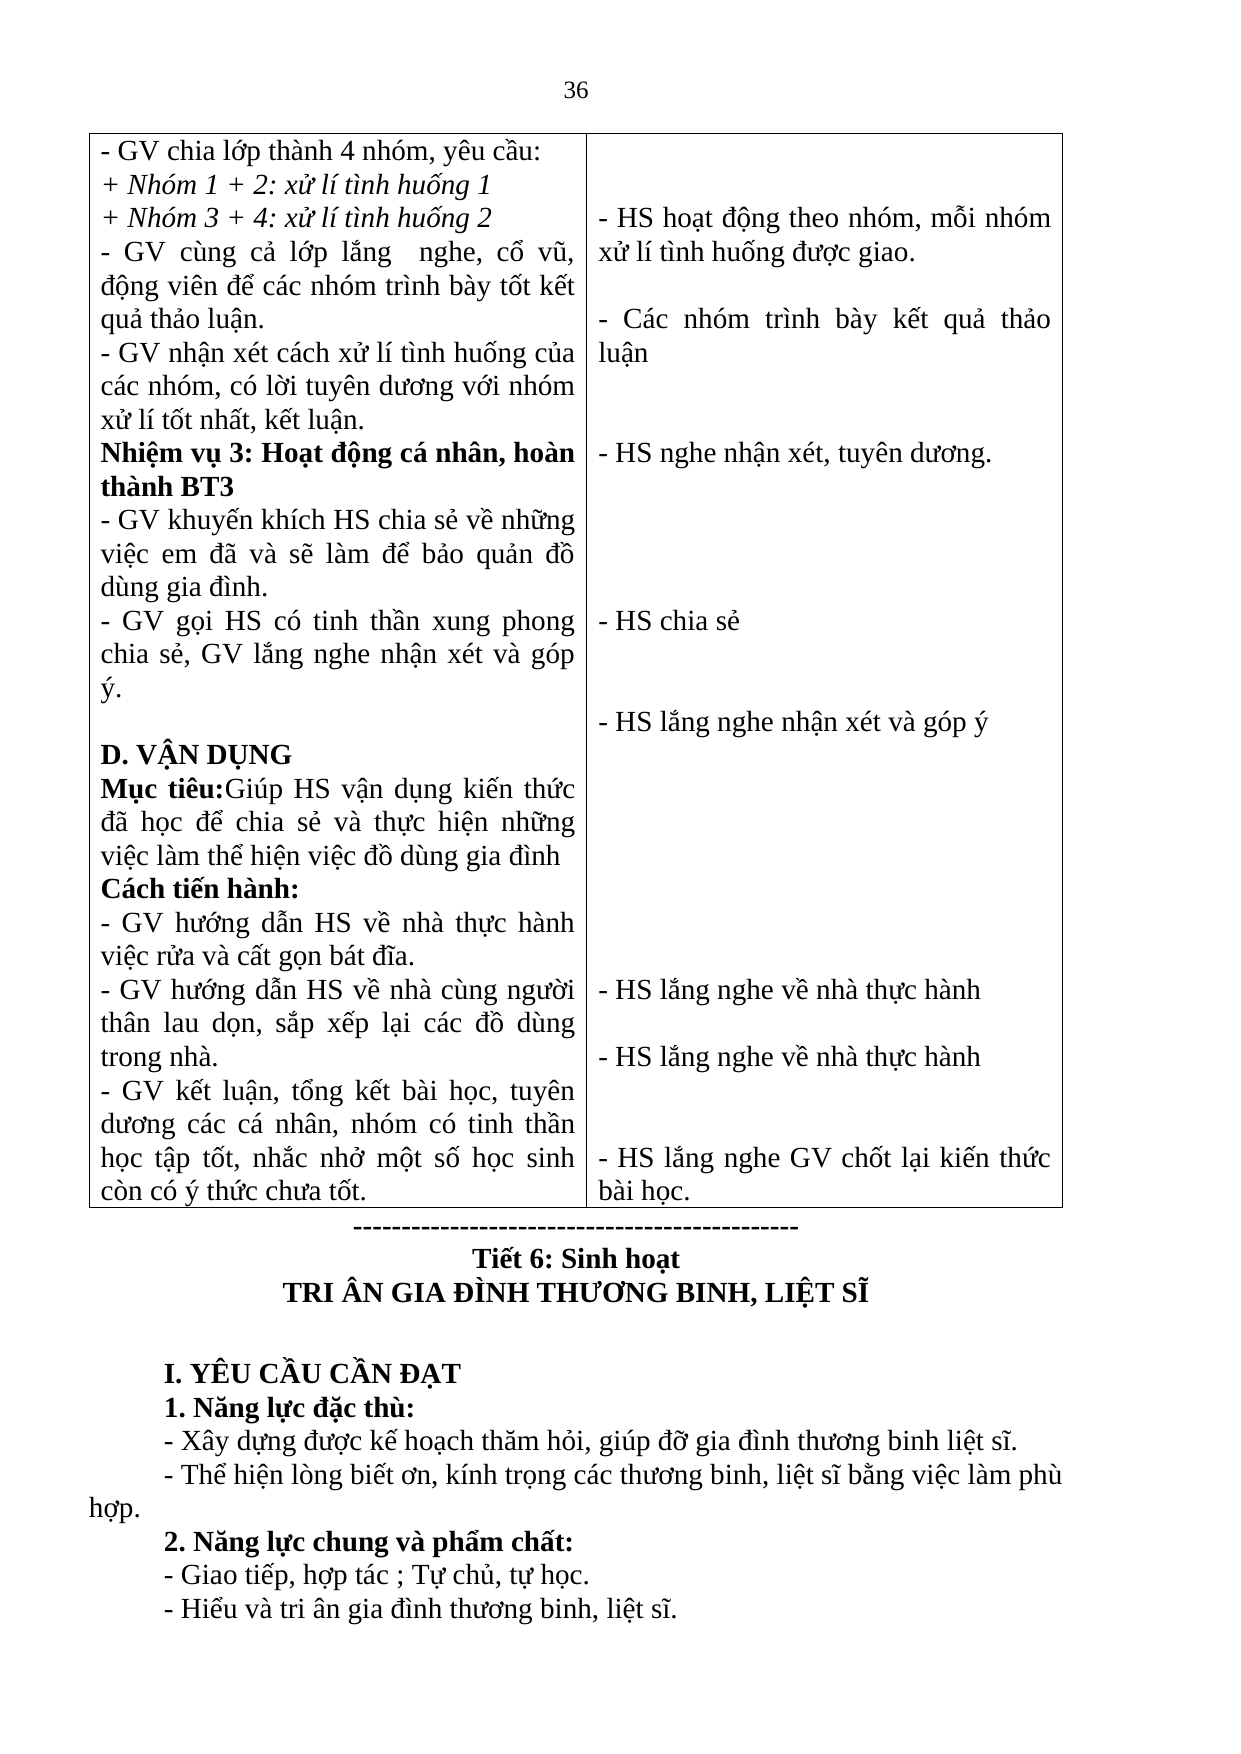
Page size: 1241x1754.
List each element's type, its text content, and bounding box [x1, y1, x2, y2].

text 2. Năng lực chung và phẩm chất: [164, 1524, 1063, 1557]
subtitle TRI ÂN GIA ĐÌNH THƯƠNG BINH, LIỆT SĨ [89, 1275, 1063, 1308]
text Tiết 6: Sinh hoạt [89, 1241, 1063, 1275]
text - Hiểu và tri ân gia đình thương binh, liệt sĩ. [164, 1591, 1063, 1624]
text 1. Năng lực đặc thù: [164, 1390, 1063, 1423]
text - Thể hiện lòng biết ơn, kính trọng các thương binh, liệt sĩ bằng việc làm phù hợp. [89, 1457, 1063, 1524]
text I. YÊU CẦU CẦN ĐẠT [164, 1356, 1063, 1390]
text ---------------------------------------------- [89, 1208, 1063, 1241]
text - Xây dựng được kế hoạch thăm hỏi, giúp đỡ gia đình thương binh liệt sĩ. [164, 1423, 1063, 1457]
text - Giao tiếp, hợp tác ; Tự chủ, tự học. [164, 1557, 1063, 1591]
